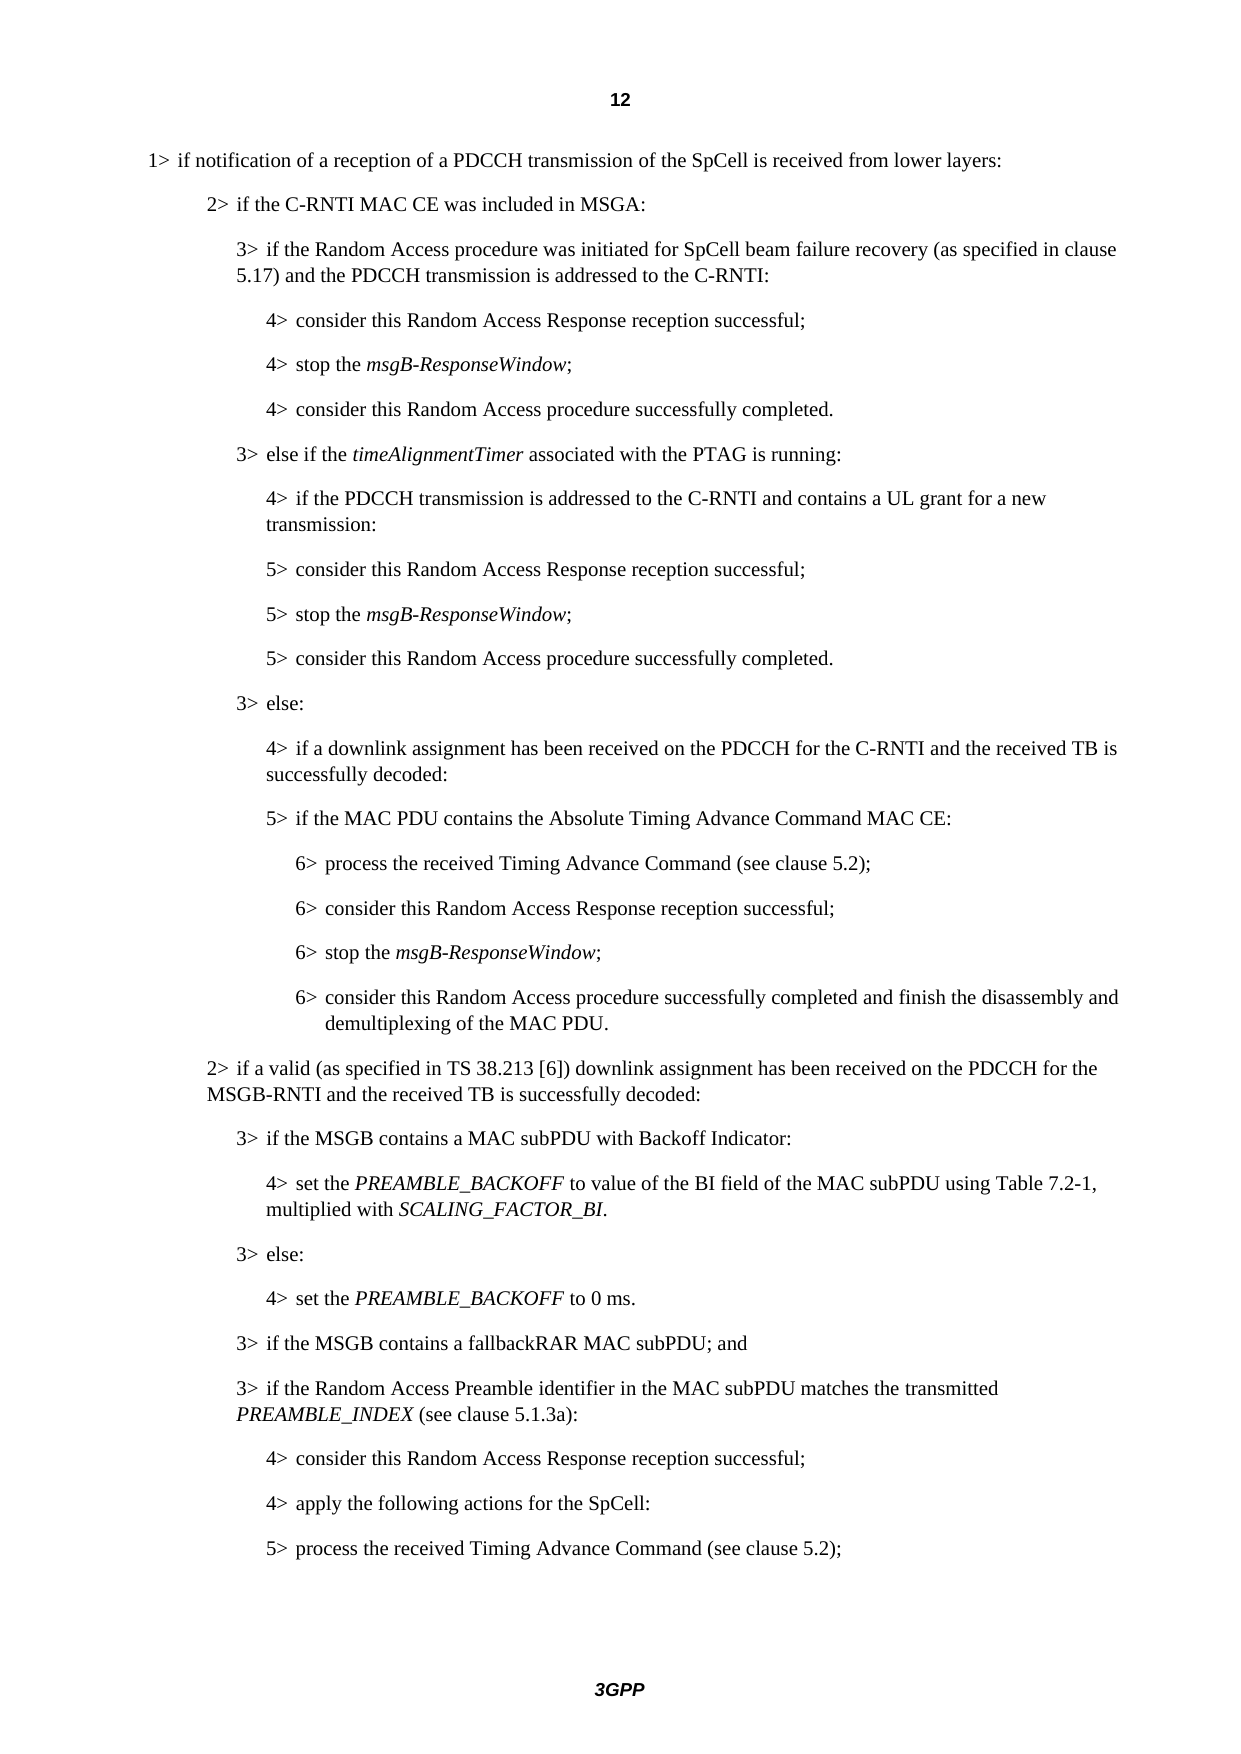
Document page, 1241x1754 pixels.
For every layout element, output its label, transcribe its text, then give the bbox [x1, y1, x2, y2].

text 6> consider this Random Access Response reception successful; [295, 896, 1122, 920]
text 3> if the MSGB contains a fallbackRAR MAC subPDU; and [236, 1331, 1122, 1355]
text 5> process the received Timing Advance Command (see clause 5.2); [266, 1536, 1122, 1560]
text 5> if the MAC PDU contains the Absolute Timing Advance Command MAC CE: [266, 806, 1122, 830]
text 4> set the PREAMBLE_BACKOFF to value of the BI field of the MAC subPDU using Table 7.2-1, multiplied with SCALING_FACTOR_BI. [266, 1171, 1122, 1221]
text 4> consider this Random Access Response reception successful; [266, 1446, 1122, 1470]
text 3> if the Random Access Preamble identifier in the MAC subPDU matches the transmitted PREAMBLE_INDEX (see clause 5.1.3a): [236, 1376, 1122, 1426]
text 2> if a valid (as specified in TS 38.213 [6]) downlink assignment has been received on the PDCCH for the MSGB-RNTI and the received TB is successfully decoded: [207, 1056, 1122, 1106]
text 3> else: [236, 1242, 1122, 1266]
text 3> if the Random Access procedure was initiated for SpCell beam failure recovery (as specified in clause 5.17) and the PDCCH transmission is addressed to the C-RNTI: [236, 237, 1122, 287]
text 3> if the MSGB contains a MAC subPDU with Backoff Indicator: [236, 1126, 1122, 1150]
text 5> consider this Random Access procedure successfully completed. [266, 646, 1122, 670]
text 4> consider this Random Access procedure successfully completed. [266, 397, 1122, 421]
text 4> consider this Random Access Response reception successful; [266, 307, 1122, 332]
text 1> if notification of a reception of a PDCCH transmission of the SpCell is received from lower layers: [148, 147, 1122, 172]
text 6> process the received Timing Advance Command (see clause 5.2); [295, 851, 1122, 875]
text 3> else: [236, 691, 1122, 715]
text 2> if the C-RNTI MAC CE was included in MSGA: [207, 192, 1122, 216]
text 4> if a downlink assignment has been received on the PDCCH for the C-RNTI and the received TB is successfully decoded: [266, 736, 1122, 786]
text 4> apply the following actions for the SpCell: [266, 1491, 1122, 1515]
text 6> consider this Random Access procedure successfully completed and finish the disassembly and demultiplexing of the MAC PDU. [295, 985, 1122, 1035]
text 3> else if the timeAlignmentTimer associated with the PTAG is running: [236, 442, 1122, 466]
text 5> consider this Random Access Response reception successful; [266, 557, 1122, 581]
text 4> if the PDCCH transmission is addressed to the C-RNTI and contains a UL grant for a new transmission: [266, 486, 1122, 536]
text 5> stop the msgB-ResponseWindow; [266, 602, 1122, 626]
text 4> set the PREAMBLE_BACKOFF to 0 ms. [266, 1286, 1122, 1310]
text 6> stop the msgB-ResponseWindow; [295, 940, 1122, 964]
text 4> stop the msgB-ResponseWindow; [266, 352, 1122, 376]
